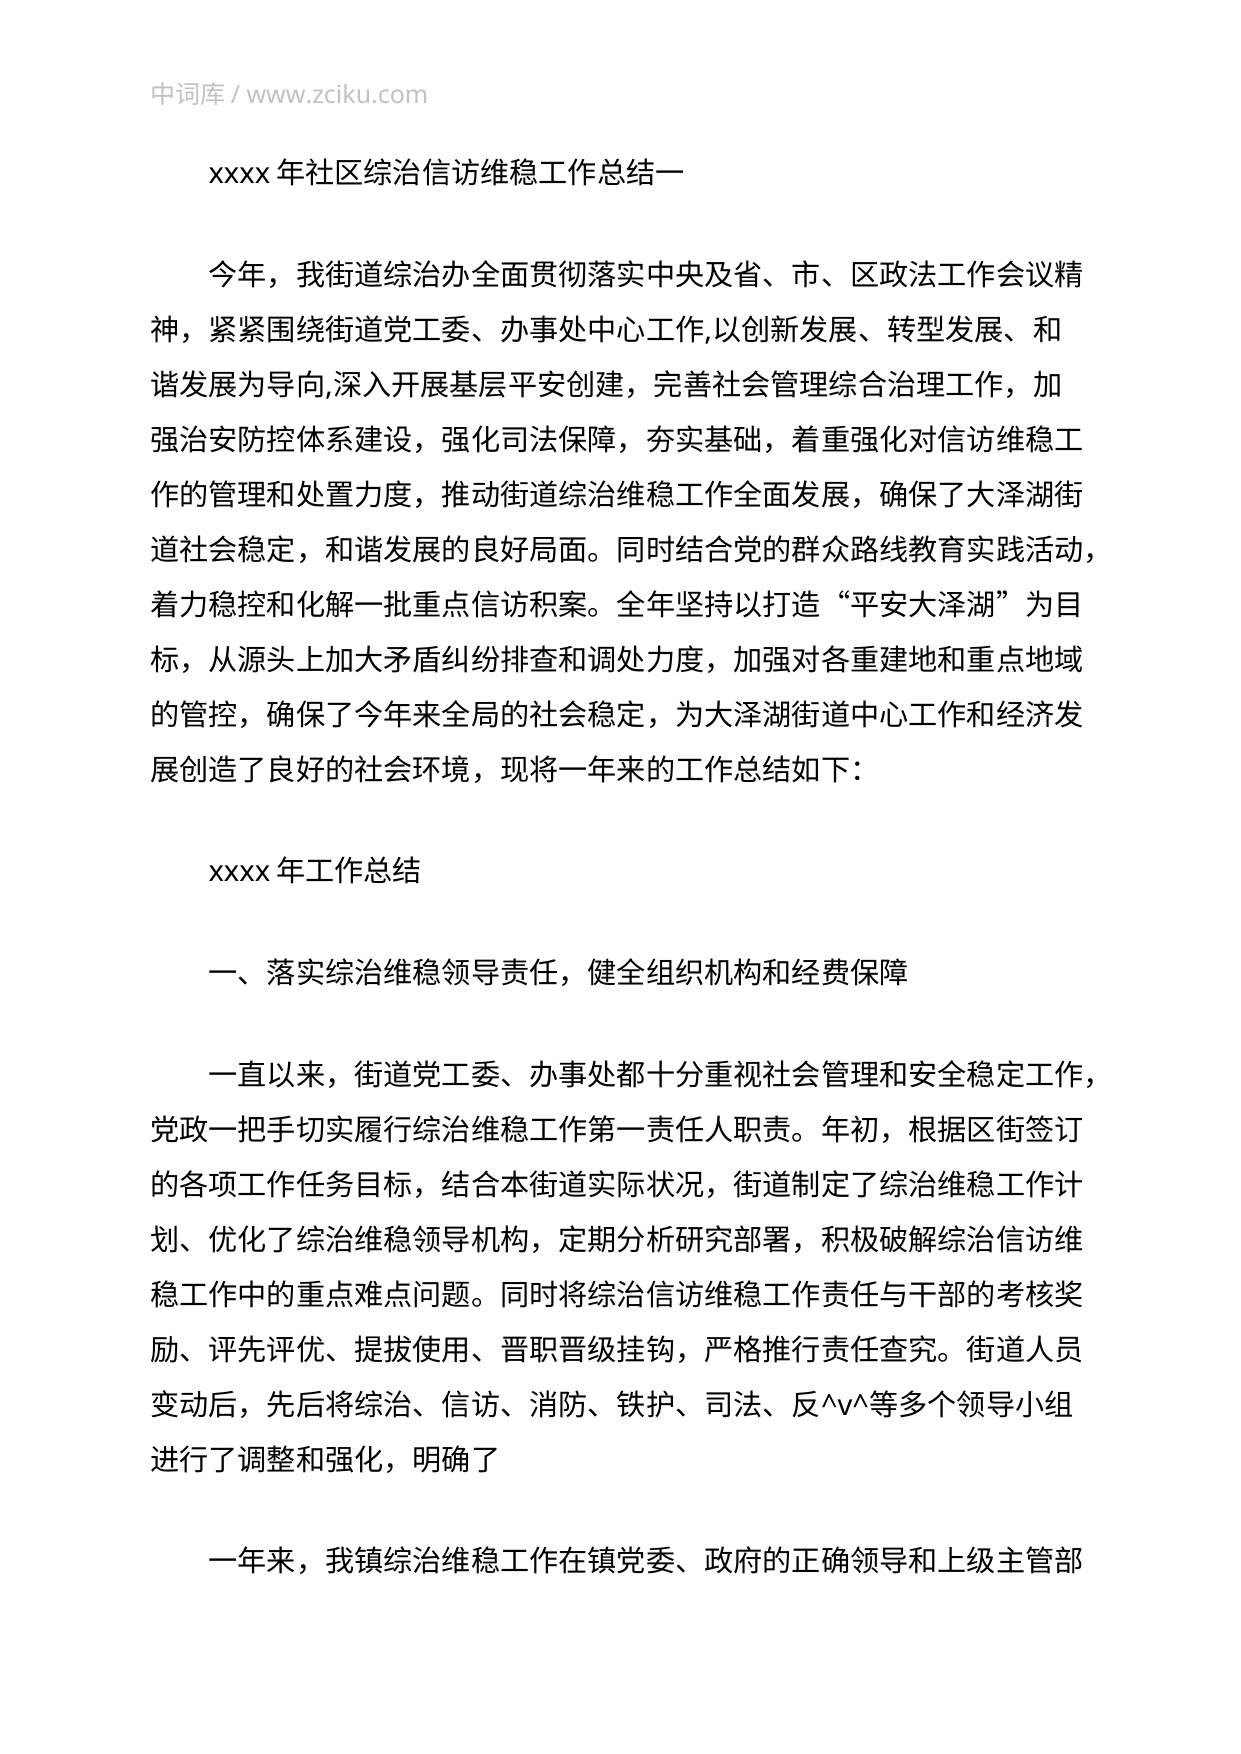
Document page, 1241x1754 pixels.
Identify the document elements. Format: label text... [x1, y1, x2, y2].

text xxxx年工作总结 [150, 848, 1090, 890]
text xxxx年社区综治信访维稳工作总结一 [150, 150, 1090, 192]
text 一、落实综治维稳领导责任，健全组织机构和经费保障 [150, 950, 1090, 992]
text 今年，我街道综治办全面贯彻落实中央及省、市、区政法工作会议精神，紧紧围绕街道党工委、办事处中心工作,以创新发展、转型发展、和谐发展为导向,深入开展基层平安创建，完善社会管理综合治理工作，加强治安防控体系建设，强化司法保障，夯实基础，着重强化对信访维稳工作的管理和处置力度，推动街道综治维稳工作全面发展，确保了大泽湖街道社会稳定，和谐发展的良好局面。同时结合党的群众路线教育实践活动，着力稳控和化解一批重点信访积案。全年坚持以打造“平安大泽湖”为目标，从源头上加大矛盾纠纷排查和调处力度，加强对各重建地和重点地域的管控，确保了今年来全局的社会稳定，为大泽湖街道中心工作和经济发展创造了良好的社会环境，现将一年来的工作总结如下： [150, 252, 1090, 788]
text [150, 1538, 1090, 1580]
text 一直以来，街道党工委、办事处都十分重视社会管理和安全稳定工作，党政一把手切实履行综治维稳工作第一责任人职责。年初，根据区街签订的各项工作任务目标，结合本街道实际状况，街道制定了综治维稳工作计划、优化了综治维稳领导机构，定期分析研究部署，积极破解综治信访维稳工作中的重点难点问题。同时将综治信访维稳工作责任与干部的考核奖励、评先评优、提拔使用、晋职晋级挂钩，严格推行责任查究。街道人员变动后，先后将综治、信访、消防、铁护、司法、反^v^等多个领导小组进行了调整和强化，明确了 [150, 1052, 1090, 1478]
